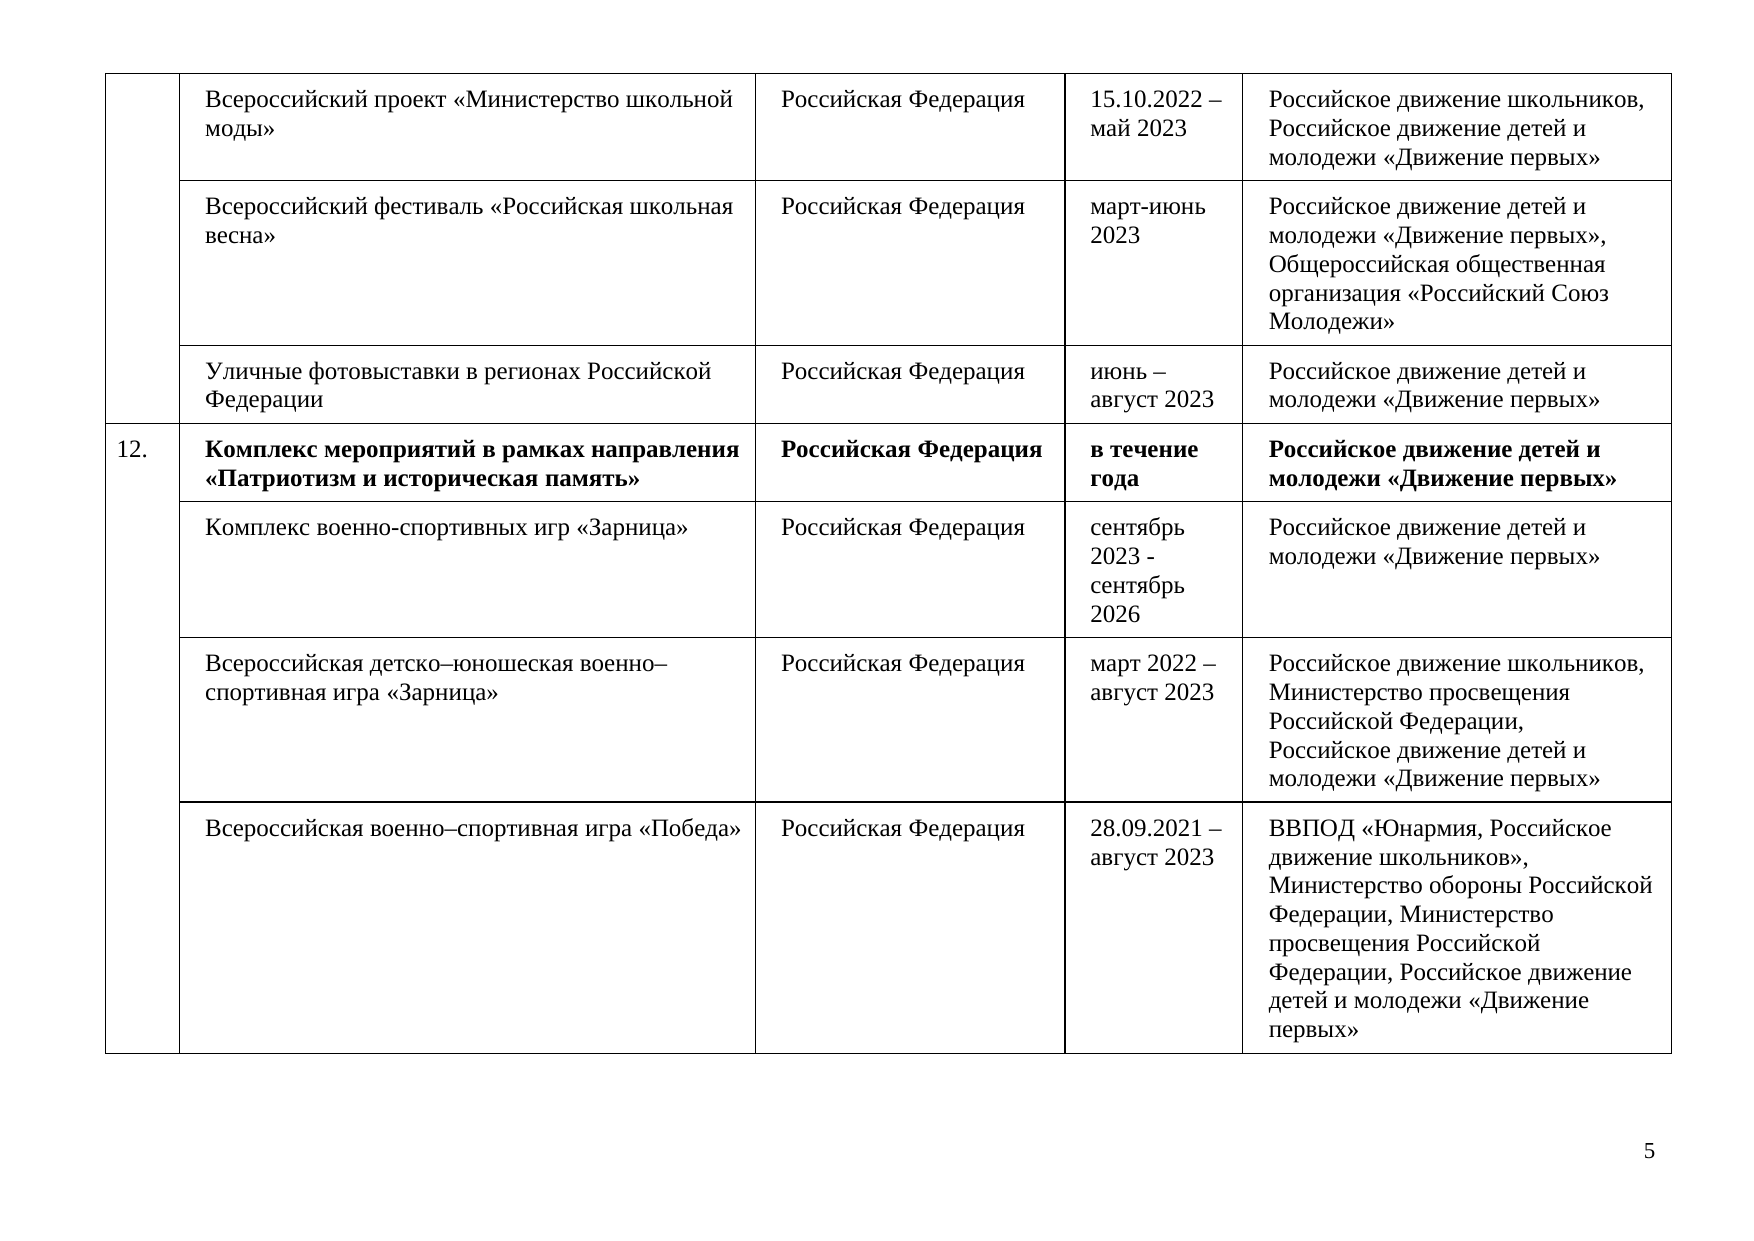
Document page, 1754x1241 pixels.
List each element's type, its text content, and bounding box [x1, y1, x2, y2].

table_cell сентябрь 2023 - сентябрь 2026 [1066, 502, 1242, 637]
table_cell Российская Федерация [756, 424, 1064, 501]
table_cell Российское движение детей и молодежи «Движение первых» [1243, 346, 1671, 423]
table_cell в течение года [1066, 424, 1242, 501]
table_header 15.10.2022 – май 2023 [1066, 74, 1242, 180]
table_cell Российская Федерация [756, 181, 1064, 344]
table_cell Российская Федерация [756, 638, 1064, 801]
table_cell Российская Федерация [756, 803, 1064, 1052]
table_cell Уличные фотовыставки в регионах Российской Федерации [180, 346, 755, 423]
table_cell Комплекс мероприятий в рамках направления «Патриотизм и историческая память» [180, 424, 755, 501]
table_cell Российская Федерация [756, 502, 1064, 637]
table_cell Всероссийская детско–юношеская военно– спортивная игра «Зарница» [180, 638, 755, 801]
table_cell Российская Федерация [756, 346, 1064, 423]
table_cell ВВПОД «Юнармия, Российское движение школьников», Министерство обороны Российской Федерации, Министерство просвещения Российской Федерации, Российское движение детей и молодежи «Движение первых» [1243, 803, 1671, 1052]
table_cell Российское движение детей и молодежи «Движение первых», Общероссийская общественная организация «Российский Союз Молодежи» [1243, 181, 1671, 344]
table_cell Российское движение школьников, Министерство просвещения Российской Федерации, Российское движение детей и молодежи «Движение первых» [1243, 638, 1671, 801]
table_header Российская Федерация [756, 74, 1064, 180]
table_header Российское движение школьников, Российское движение детей и молодежи «Движение первых» [1243, 74, 1671, 180]
table_cell Всероссийская военно–спортивная игра «Победа» [180, 803, 755, 1052]
table_cell Всероссийский фестиваль «Российская школьная весна» [180, 181, 755, 344]
table_cell июнь – август 2023 [1066, 346, 1242, 423]
table_cell Российское движение детей и молодежи «Движение первых» [1243, 502, 1671, 637]
table_header [106, 74, 179, 423]
table_cell Российское движение детей и молодежи «Движение первых» [1243, 424, 1671, 501]
table_cell март-июнь 2023 [1066, 181, 1242, 344]
table_header Всероссийский проект «Министерство школьной моды» [180, 74, 755, 180]
table_cell 12. [106, 424, 179, 1052]
table_cell Комплекс военно-спортивных игр «Зарница» [180, 502, 755, 637]
table_cell 28.09.2021 – август 2023 [1066, 803, 1242, 1052]
table_cell март 2022 – август 2023 [1066, 638, 1242, 801]
